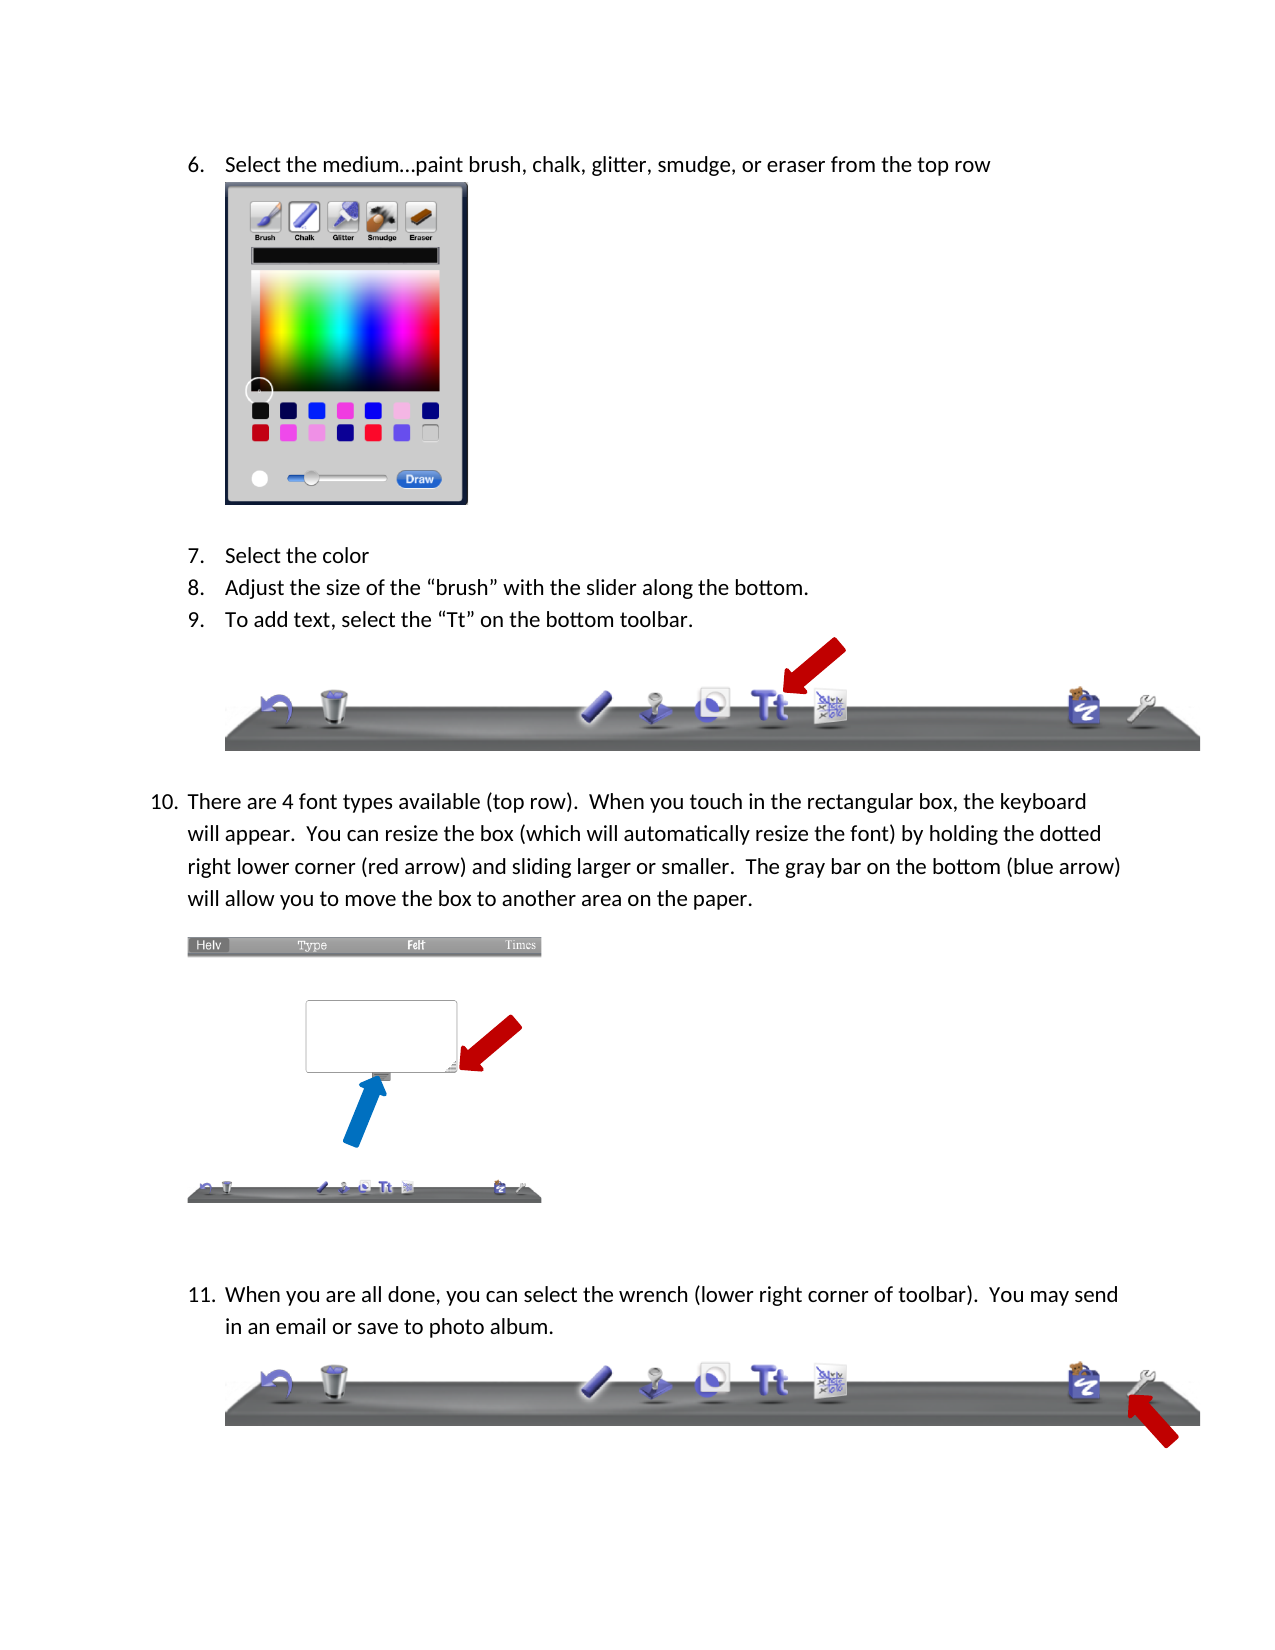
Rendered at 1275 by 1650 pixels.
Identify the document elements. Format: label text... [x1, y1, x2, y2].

picture [187, 937, 542, 1203]
list Select the color [187, 541, 1125, 569]
picture [225, 669, 1200, 751]
list Adjust the size of the “brush” with the slider along the bottom. [187, 573, 1125, 601]
picture [225, 1344, 1200, 1426]
list To add text, select the “Tt” on the bottom toolbar. [187, 605, 1125, 633]
list Select the medium…paint brush, chalk, glitter, smudge, or eraser from the top row [187, 150, 1125, 178]
list There are 4 font types available (top row). When you touch in the rectangular box, the keyboard will appear. You can resize the box (which will automatically resize the font) by holding the dotted right lower corner (red arrow) and sliding larger or smaller. The gray bar on the bottom (blue arrow) will allow you to move the box to another area on the paper. [150, 787, 1125, 912]
picture [225, 182, 469, 505]
